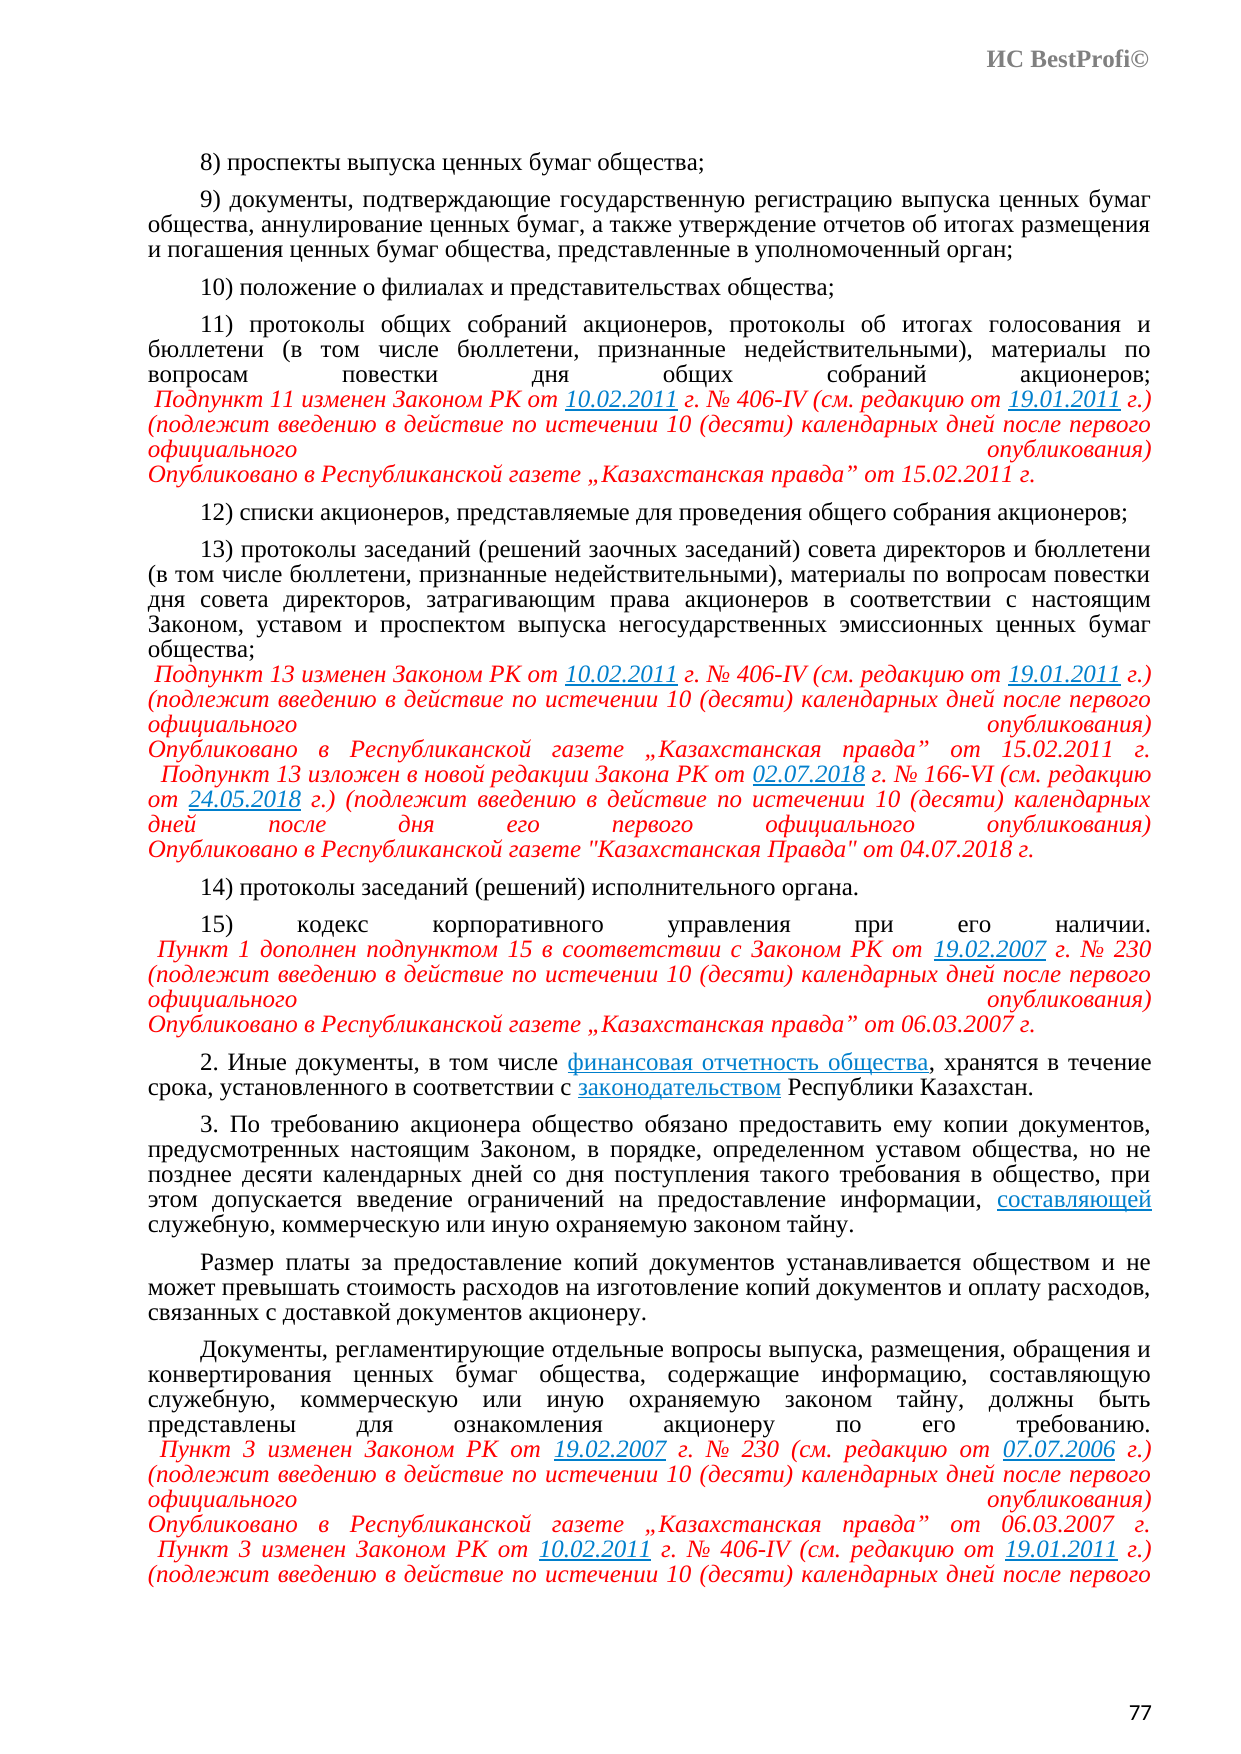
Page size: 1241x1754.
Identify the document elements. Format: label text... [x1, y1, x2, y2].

text 11) протоколы общих собраний акционеров, протоколы об итогах голосования и бюллетени (в том числе бюллетени, признанные недействительными), материалы по вопросам повестки дня общих собраний акционеров; Подпункт 11 изменен Законом РК от 10.02.2011 г. № 406-IV (см. редакцию от 19.01.2011 г.) (подлежит введению в действие по истечении 10 (десяти) календарных дней после первого официального опубликования) Опубликовано в Республиканской газете „Казахстанская правда” от 15.02.2011 г. [148, 312, 1152, 487]
text 12) списки акционеров, представляемые для проведения общего собрания акционеров; [148, 500, 1152, 525]
text 8) проспекты выпуска ценных бумаг общества; [148, 150, 1152, 175]
text 13) протоколы заседаний (решений заочных заседаний) совета директоров и бюллетени (в том числе бюллетени, признанные недействительными), материалы по вопросам повестки дня совета директоров, затрагивающим права акционеров в соответствии с настоящим Законом, уставом и проспектом выпуска негосударственных эмиссионных ценных бумаг общества; Подпункт 13 изменен Законом РК от 10.02.2011 г. № 406-IV (см. редакцию от 19.01.2011 г.) (подлежит введению в действие по истечении 10 (десяти) календарных дней после первого официального опубликования) Опубликовано в Республиканской газете „Казахстанская правда” от 15.02.2011 г. Подпункт 13 изложен в новой редакции Закона РК от 02.07.2018 г. № 166-VI (см. редакцию от 24.05.2018 г.) (подлежит введению в действие по истечении 10 (десяти) календарных дней после дня его первого официального опубликования) Опубликовано в Республиканской газете "Казахстанская Правда" от 04.07.2018 г. [148, 537, 1152, 862]
text 10) положение о филиалах и представительствах общества; [148, 275, 1152, 300]
text Размер платы за предоставление копий документов устанавливается обществом и не может превышать стоимость расходов на изготовление копий документов и оплату расходов, связанных с доставкой документов акционеру. [148, 1250, 1152, 1325]
text 9) документы, подтверждающие государственную регистрацию выпуска ценных бумаг общества, аннулирование ценных бумаг, а также утверждение отчетов об итогах размещения и погашения ценных бумаг общества, представленные в уполномоченный орган; [148, 187, 1152, 262]
text 3. По требованию акционера общество обязано предоставить ему копии документов, предусмотренных настоящим Законом, в порядке, определенном уставом общества, но не позднее десяти календарных дней со дня поступления такого требования в общество, при этом допускается введение ограничений на предоставление информации, составляющей служебную, коммерческую или иную охраняемую законом тайну. [148, 1112, 1152, 1237]
text 15) кодекс корпоративного управления при его наличии. Пункт 1 дополнен подпунктом 15 в соответствии с Законом РК от 19.02.2007 г. № 230 (подлежит введению в действие по истечении 10 (десяти) календарных дней после первого официального опубликования) Опубликовано в Республиканской газете „Казахстанская правда” от 06.03.2007 г. [148, 912, 1152, 1037]
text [148, 1337, 1152, 1587]
text 14) протоколы заседаний (решений) исполнительного органа. [148, 875, 1152, 900]
text 2. Иные документы, в том числе финансовая отчетность общества, хранятся в течение срока, установленного в соответствии с законодательством Республики Казахстан. [148, 1050, 1152, 1100]
